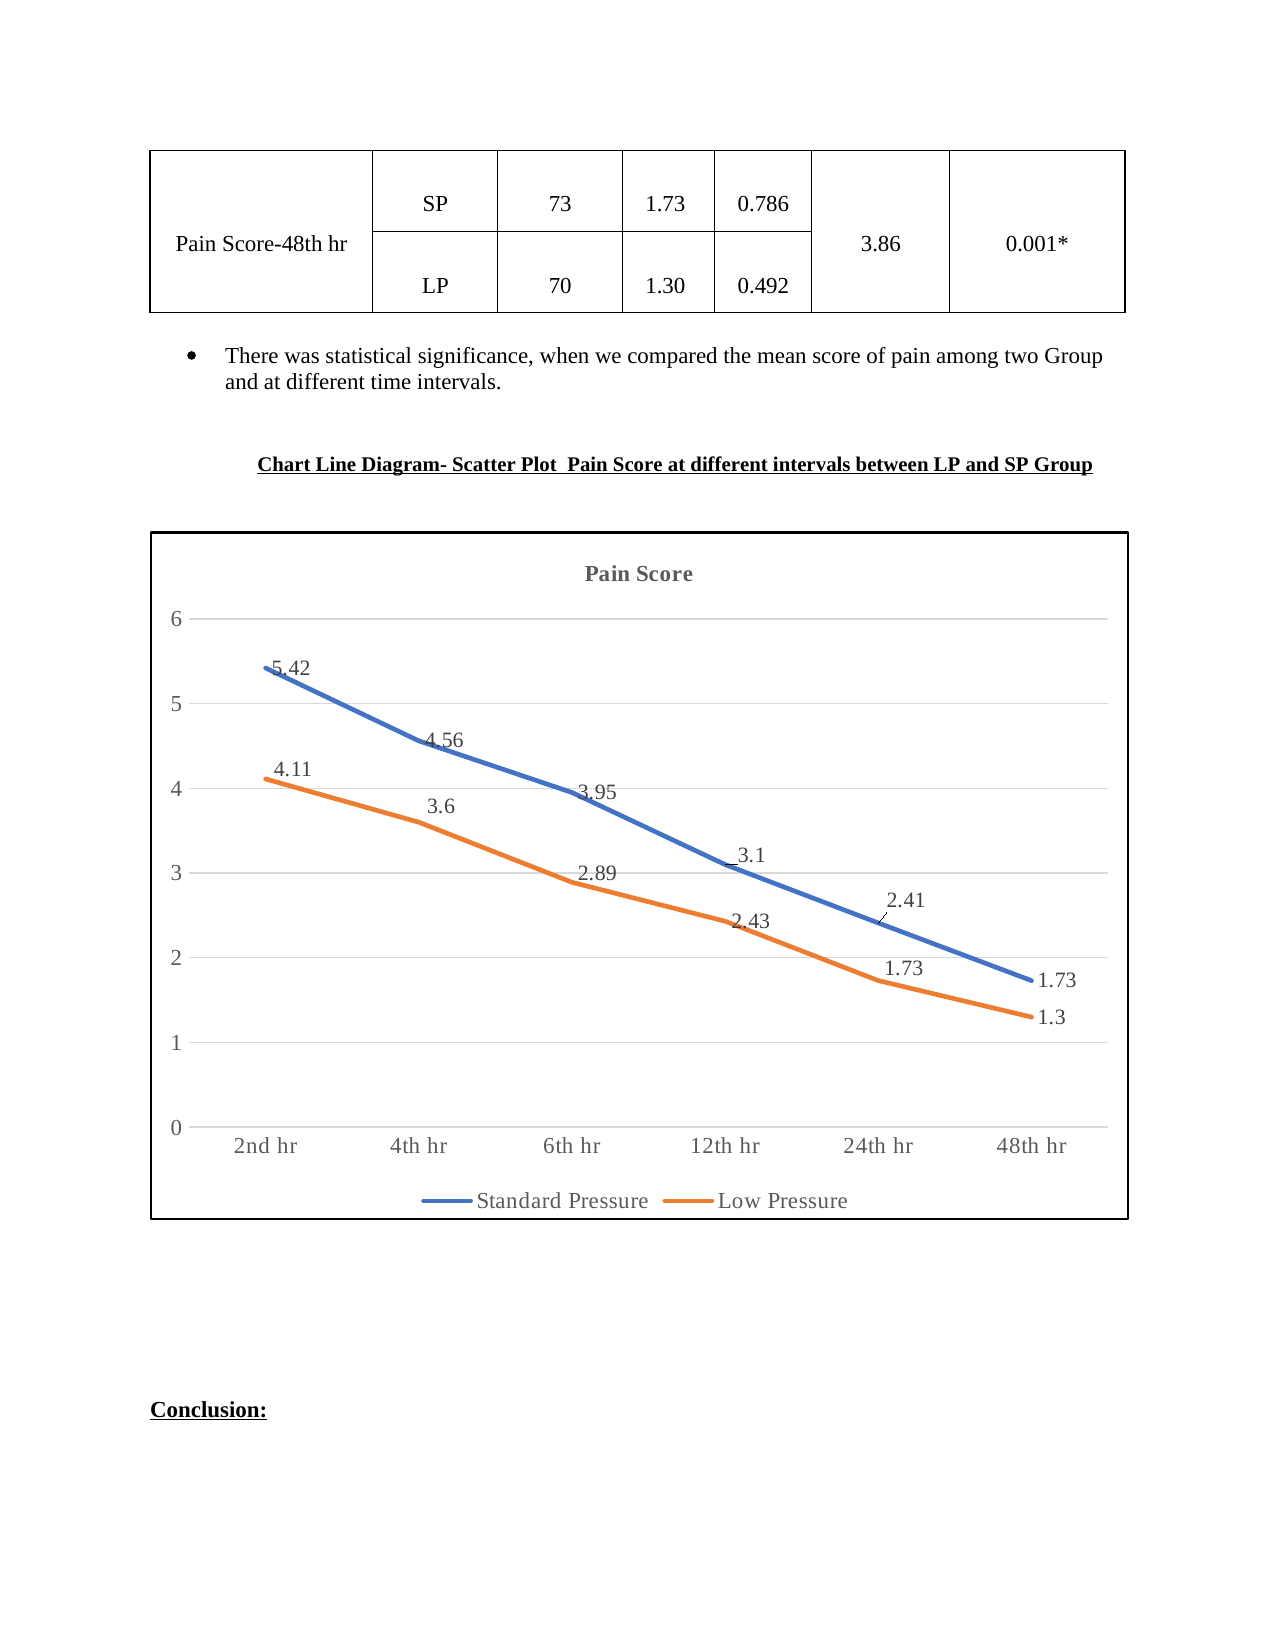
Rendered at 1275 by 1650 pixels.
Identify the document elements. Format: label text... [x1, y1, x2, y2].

table_cell 1.30 [623, 232, 714, 312]
text Conclusion: [150, 1396, 1009, 1422]
table_cell SP [373, 151, 497, 231]
table_cell 70 [498, 232, 622, 312]
table_cell 1.73 [623, 151, 714, 231]
table_cell 0.786 [715, 151, 811, 231]
table_cell 73 [498, 151, 622, 231]
table_cell 3.86 [812, 151, 949, 312]
table_cell Pain Score-48th hr [151, 151, 372, 312]
list Chart Line Diagram- Scatter Plot Pain Score at different intervals between LP and SP Group [225, 452, 1125, 476]
table_cell LP [373, 232, 497, 312]
table_cell 0.001* [950, 151, 1124, 312]
table_cell 0.492 [715, 232, 811, 312]
list There was statistical significance, when we compared the mean score of pain among two Group and at different time intervals. [187, 342, 1125, 395]
